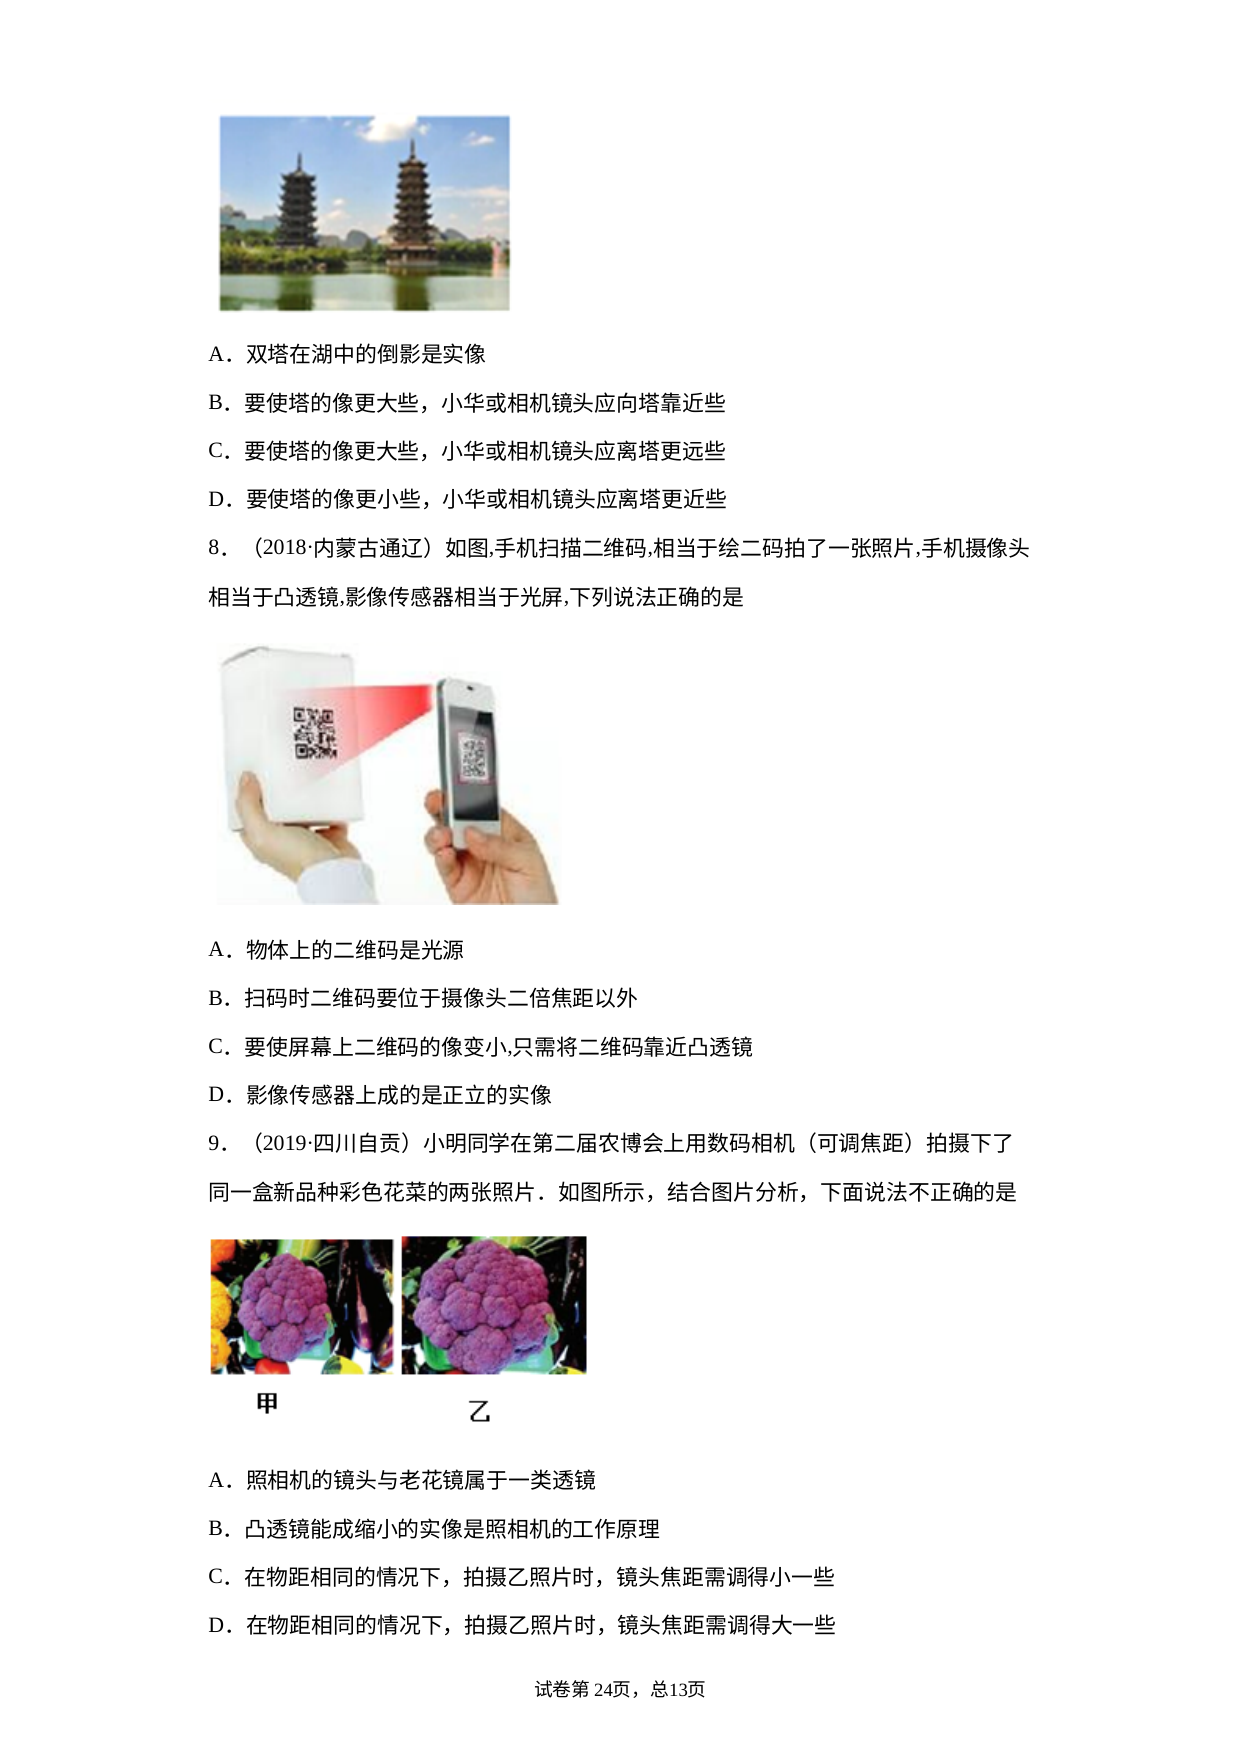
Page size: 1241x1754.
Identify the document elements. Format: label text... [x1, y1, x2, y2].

text B．扫码时二维码要位于摄像头二倍焦距以外 [208, 981, 1032, 1013]
text A．物体上的二维码是光源 [208, 933, 1032, 965]
text A．照相机的镜头与老花镜属于一类透镜 [208, 1463, 1032, 1496]
text B．要使塔的像更大些，小华或相机镜头应向塔靠近些 [208, 385, 1032, 418]
text C．要使塔的像更大些，小华或相机镜头应离塔更远些 [208, 434, 1032, 466]
picture [208, 99, 532, 322]
text A．双塔在湖中的倒影是实像 [208, 337, 1032, 369]
text B．凸透镜能成缩小的实像是照相机的工作原理 [208, 1511, 1032, 1544]
text D．要使塔的像更小些，小华或相机镜头应离塔更近些 [208, 482, 1032, 514]
text 8．（2018·内蒙古通辽）如图,手机扫描二维码,相当于绘二码拍了一张照片,手机摄像头相当于凸透镜,影像传感器相当于光屏,下列说法正确的是 [208, 530, 1032, 612]
picture [208, 642, 565, 905]
picture [208, 1235, 604, 1439]
text C．在物距相同的情况下，拍摄乙照片时，镜头焦距需调得小一些 [208, 1560, 1032, 1592]
text D．影像传感器上成的是正立的实像 [208, 1078, 1032, 1110]
text 9．（2019·四川自贡）小明同学在第二届农博会上用数码相机（可调焦距）拍摄下了同一盒新品种彩色花菜的两张照片．如图所示，结合图片分析，下面说法不正确的是 [208, 1126, 1032, 1207]
text D．在物距相同的情况下，拍摄乙照片时，镜头焦距需调得大一些 [208, 1608, 1032, 1641]
text C．要使屏幕上二维码的像变小,只需将二维码靠近凸透镜 [208, 1029, 1032, 1062]
